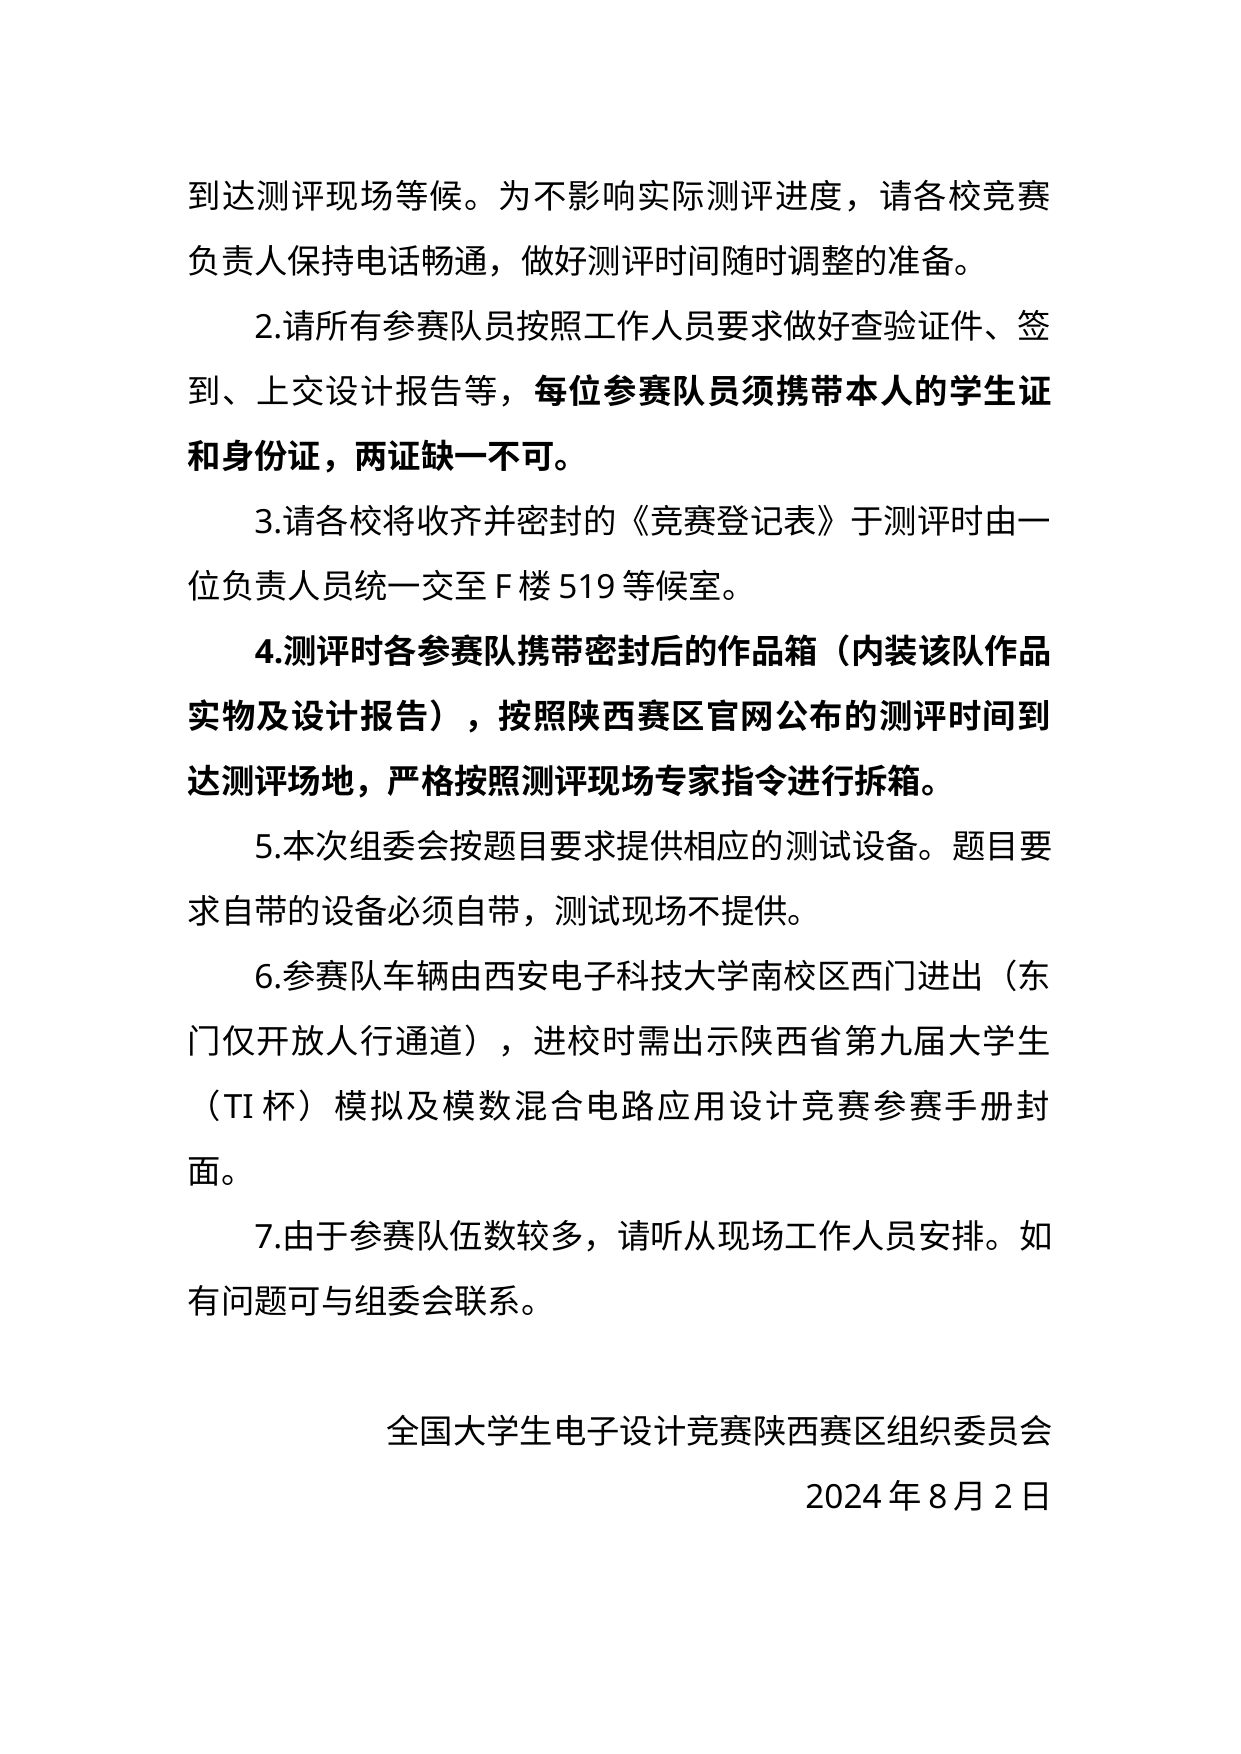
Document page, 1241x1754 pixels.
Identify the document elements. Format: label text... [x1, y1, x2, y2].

list 3.请各校将收齐并密封的《竞赛登记表》于测评时由一位负责人员统一交至F楼519等候室。 [187, 487, 1053, 617]
text 7.由于参赛队伍数较多，请听从现场工作人员安排。如有问题可与组委会联系。 [187, 1202, 1053, 1332]
text 2.请所有参赛队员按照工作人员要求做好查验证件、签到、上交设计报告等，每位参赛队员须携带本人的学生证和身份证，两证缺一不可。 [187, 292, 1053, 487]
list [187, 162, 1053, 292]
text 全国大学生电子设计竞赛陕西赛区组织委员会 [187, 1397, 1053, 1462]
text 2024年8月2日 [187, 1462, 1053, 1527]
text 4.测评时各参赛队携带密封后的作品箱（内装该队作品实物及设计报告），按照陕西赛区官网公布的测评时间到达测评场地，严格按照测评现场专家指令进行拆箱。 [187, 617, 1053, 812]
text 6.参赛队车辆由西安电子科技大学南校区西门进出（东门仅开放人行通道），进校时需出示陕西省第九届大学生（TI杯）模拟及模数混合电路应用设计竞赛参赛手册封面。 [187, 942, 1053, 1202]
list 5.本次组委会按题目要求提供相应的测试设备。题目要求自带的设备必须自带，测试现场不提供。 [187, 812, 1053, 942]
